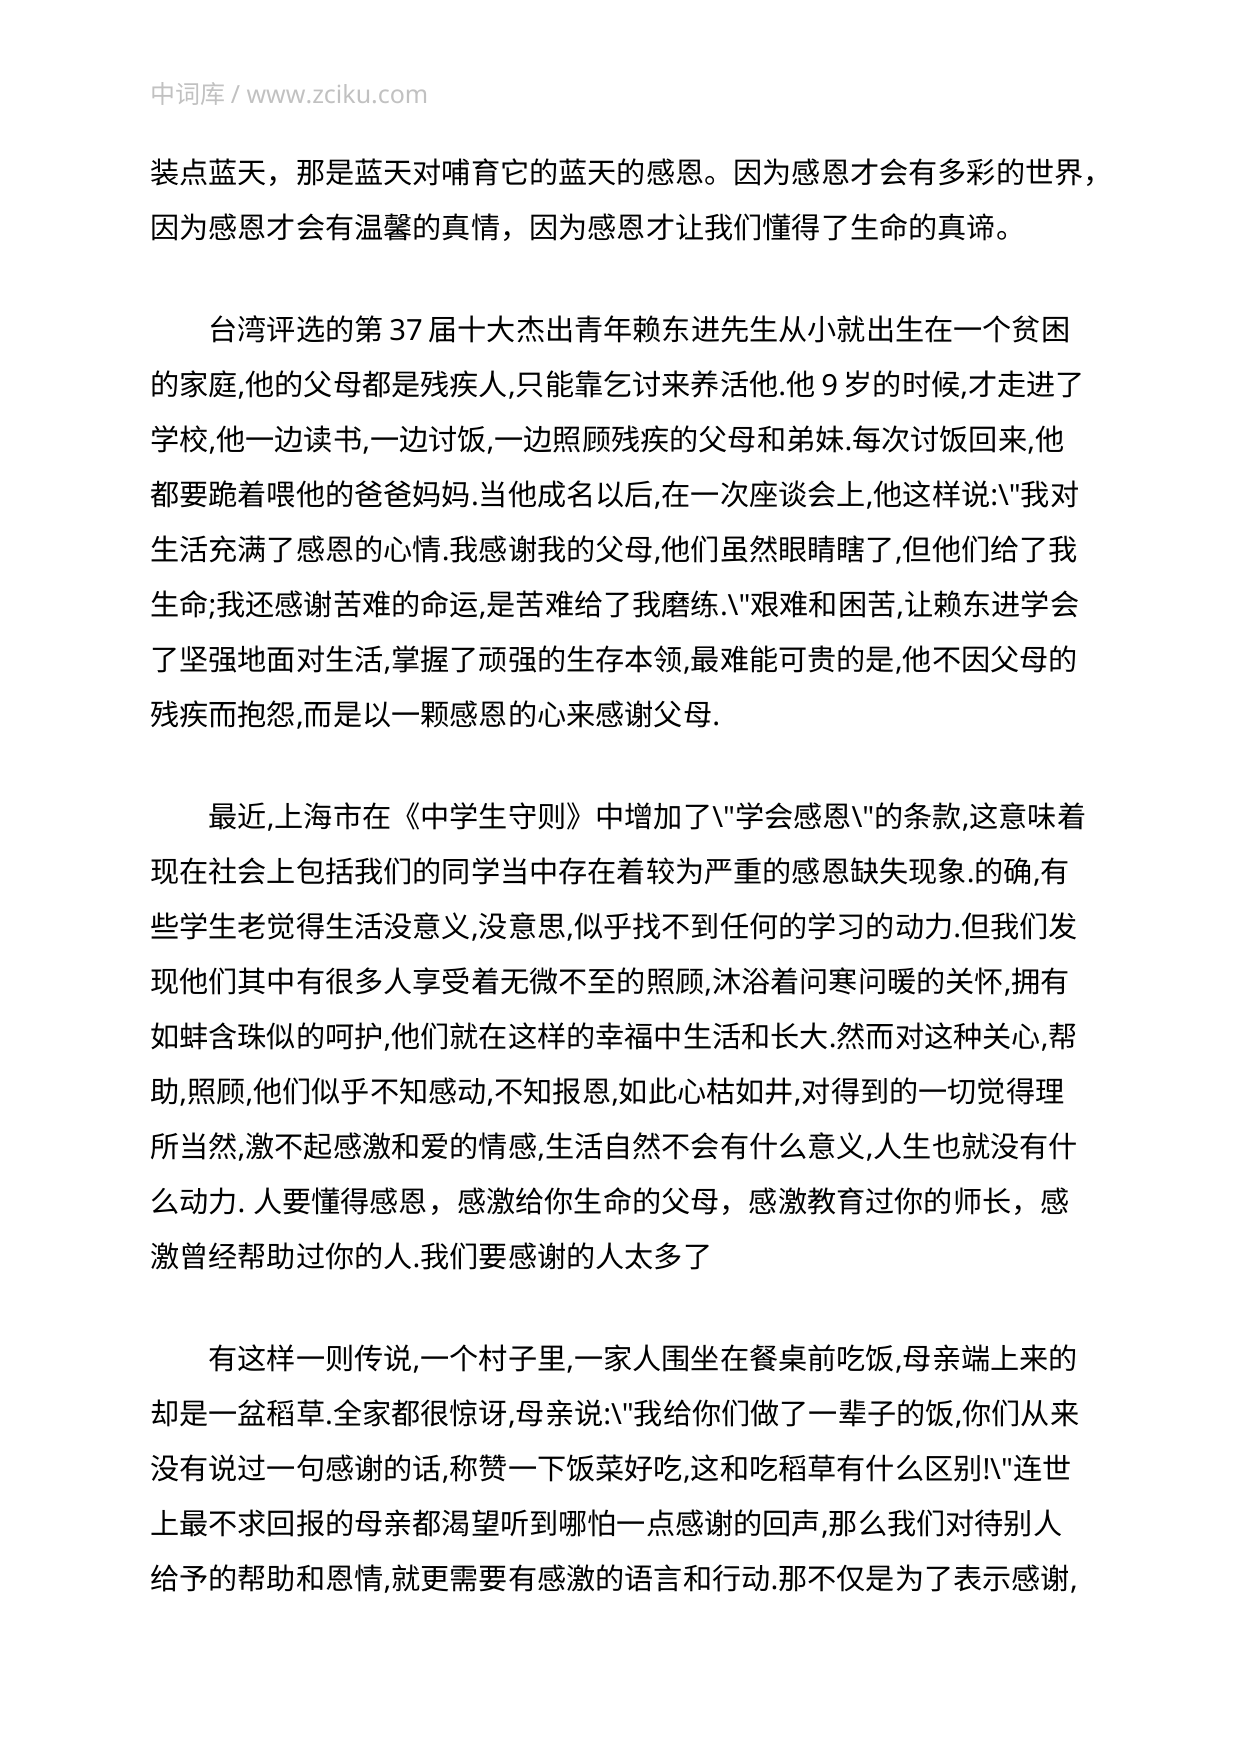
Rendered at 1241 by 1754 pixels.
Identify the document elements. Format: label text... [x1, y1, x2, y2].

text 台湾评选的第37届十大杰出青年赖东进先生从小就出生在一个贫困的家庭,他的父母都是残疾人,只能靠乞讨来养活他.他9岁的时候,才走进了学校,他一边读书,一边讨饭,一边照顾残疾的父母和弟妹.每次讨饭回来,他都要跪着喂他的爸爸妈妈.当他成名以后,在一次座谈会上,他这样说:\"我对生活充满了感恩的心情.我感谢我的父母,他们虽然眼睛瞎了,但他们给了我生命;我还感谢苦难的命运,是苦难给了我磨练.\"艰难和困苦,让赖东进学会了坚强地面对生活,掌握了顽强的生存本领,最难能可贵的是,他不因父母的残疾而抱怨,而是以一颗感恩的心来感谢父母. [150, 307, 1090, 734]
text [150, 150, 1090, 247]
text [150, 1336, 1090, 1598]
text 最近,上海市在《中学生守则》中增加了\"学会感恩\"的条款,这意味着现在社会上包括我们的同学当中存在着较为严重的感恩缺失现象.的确,有些学生老觉得生活没意义,没意思,似乎找不到任何的学习的动力.但我们发现他们其中有很多人享受着无微不至的照顾,沐浴着问寒问暖的关怀,拥有如蚌含珠似的呵护,他们就在这样的幸福中生活和长大.然而对这种关心,帮助,照顾,他们似乎不知感动,不知报恩,如此心枯如井,对得到的一切觉得理所当然,激不起感激和爱的情感,生活自然不会有什么意义,人生也就没有什么动力. 人要懂得感恩，感激给你生命的父母，感激教育过你的师长，感激曾经帮助过你的人.我们要感谢的人太多了 [150, 794, 1090, 1276]
